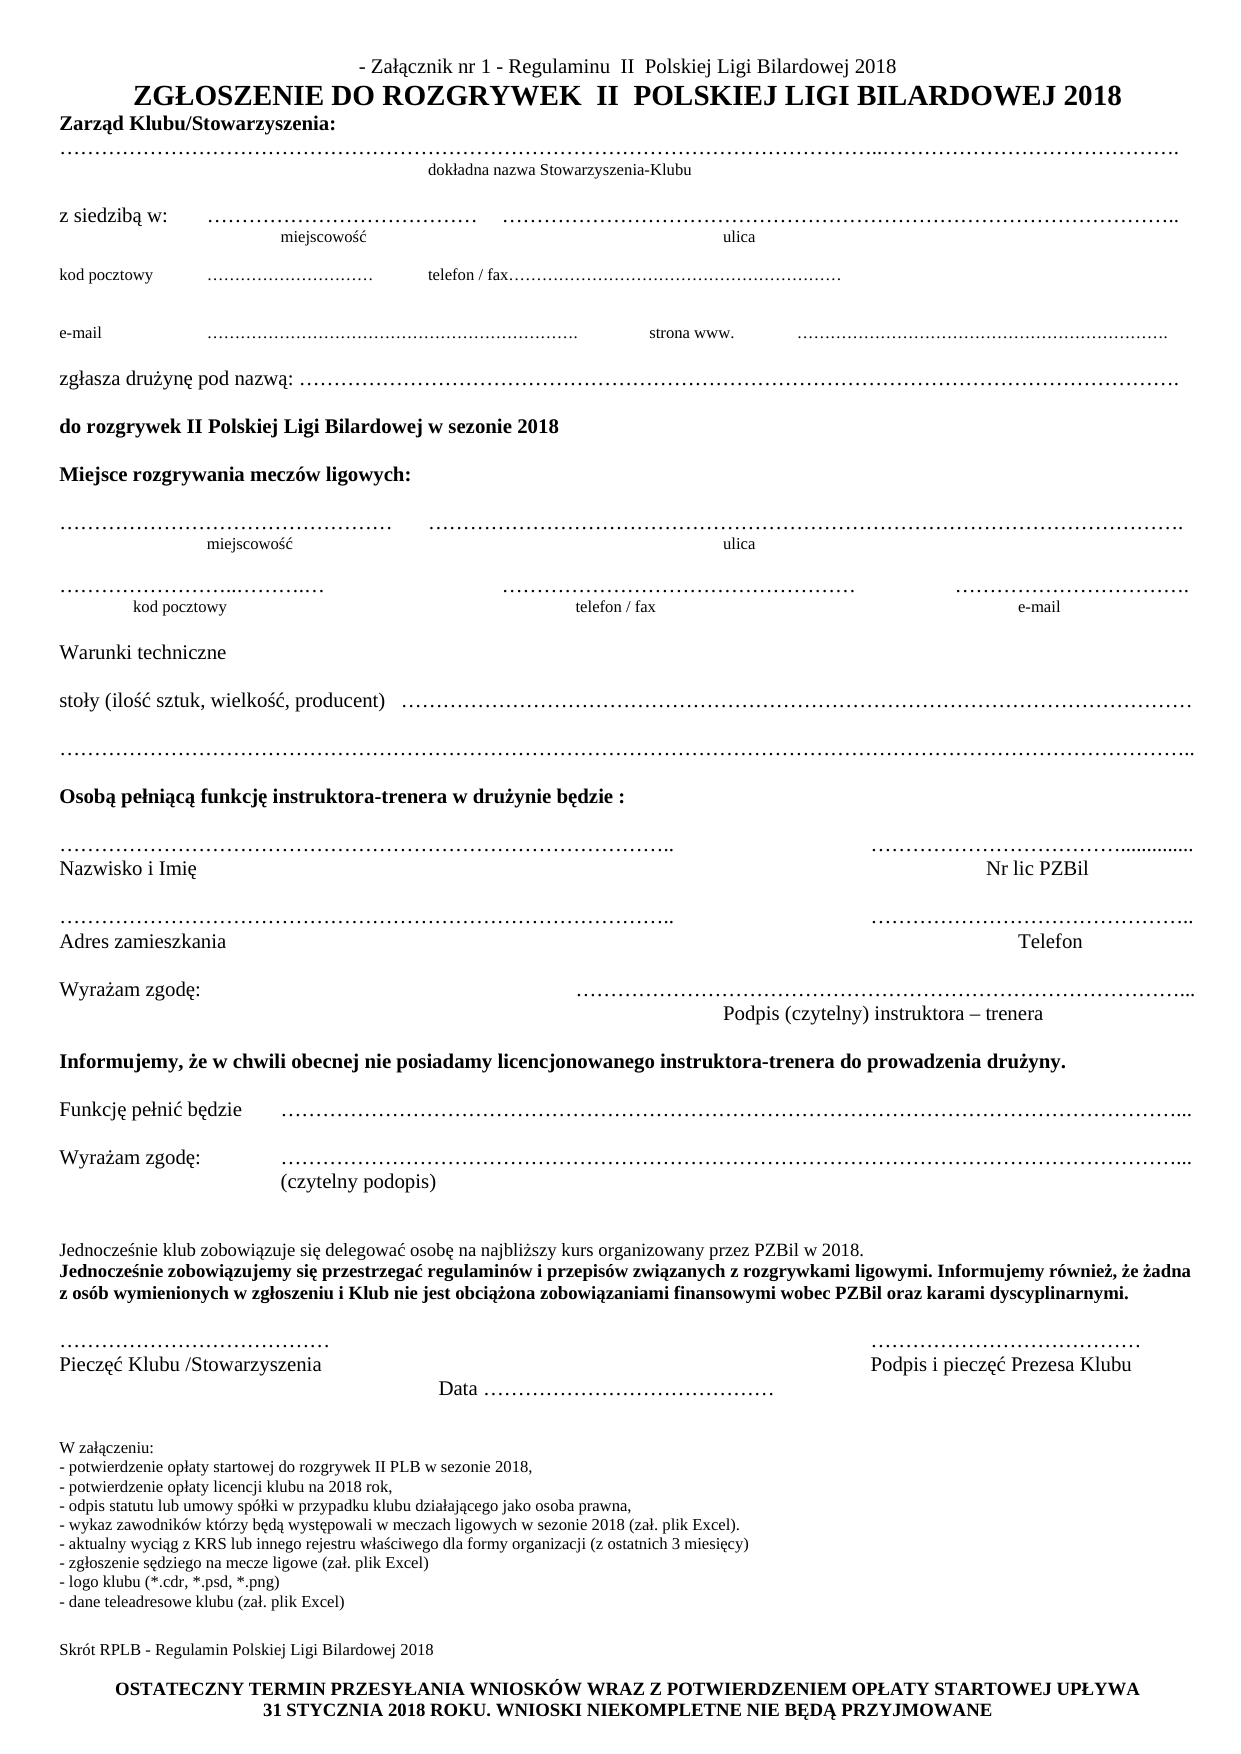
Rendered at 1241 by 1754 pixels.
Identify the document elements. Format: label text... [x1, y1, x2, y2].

text Pieczęć Klubu /Stowarzyszenia Podpis i pieczęć Prezesa Klubu [59, 1352, 1196, 1376]
text ……………………………………………………………………………………………………………………………………………….. [59, 736, 1196, 760]
text zgłasza drużynę pod nazwą: ………………………………………………………………………………………………………………. [59, 366, 1196, 390]
text miejscowość ulica [59, 534, 1196, 553]
text Skrót RPLB - Regulamin Polskiej Ligi Bilardowej 2018 [59, 1639, 1196, 1658]
text e-mail …………………………………………………………. strona www. …………………………………………………………. [59, 322, 1196, 342]
text Jednocześnie klub zobowiązuje się delegować osobę na najbliższy kurs organizowany przez PZBil w 2018. [59, 1239, 1196, 1260]
text z siedzibą w: ………………………………… …………………………………………………………………………………….. [59, 203, 1196, 227]
text Data …………………………………… [428, 1376, 1196, 1400]
text miejscowość ulica [59, 227, 1196, 246]
text ………………………………………………………………………………………………………..……………………………………. [59, 135, 1196, 159]
text - potwierdzenie opłaty startowej do rozgrywek II PLB w sezonie 2018, [59, 1457, 1196, 1476]
text Jednocześnie zobowiązujemy się przestrzegać regulaminów i przepisów związanych z rozgrywkami ligowymi. Informujemy również, że żadna z osób wymienionych w zgłoszeniu i Klub nie jest obciążona zobowiązaniami finansowymi wobec PZBil oraz karami dyscyplinarnymi. [59, 1260, 1196, 1303]
text ………………………………………… ………………………………………………………………………………………………. [59, 510, 1196, 534]
text - Załącznik nr 1 - Regulaminu II Polskiej Ligi Bilardowej 2018 [59, 54, 1196, 78]
text ……………………..……….… …………………………………………… ……………………………. [59, 572, 1196, 597]
text 31 STYCZNIA 2018 ROKU. WNIOSKI NIEKOMPLETNE NIE BĘDĄ PRZYJMOWANE [59, 1699, 1196, 1721]
text OSTATECZNY TERMIN PRZESYŁANIA WNIOSKÓW WRAZ Z POTWIERDZENIEM OPŁATY STARTOWEJ UPŁYWA [59, 1678, 1196, 1699]
text ………………………………… ………………………………… [59, 1328, 1196, 1352]
text dokładna nazwa Stowarzyszenia-Klubu [59, 159, 1196, 178]
text - zgłoszenie sędziego na mecze ligowe (zał. plik Excel) [59, 1553, 1196, 1572]
text Funkcję pełnić będzie …………………………………………………………………………………………………………………... [59, 1097, 1196, 1121]
text Wyrażam zgodę: ……………………………………………………………………………... [59, 977, 1196, 1001]
text - potwierdzenie opłaty licencji klubu na 2018 rok, [59, 1476, 1196, 1496]
text stoły (ilość sztuk, wielkość, producent) …………………………………………………………………………………………………… [59, 688, 1196, 712]
text kod pocztowy ………………………… telefon / fax…………………………………………………… [59, 265, 1196, 284]
text Nazwisko i Imię Nr lic PZBil [59, 856, 1196, 880]
text - dane teleadresowe klubu (zał. plik Excel) [59, 1591, 1196, 1611]
text Wyrażam zgodę: …………………………………………………………………………………………………………………... [59, 1145, 1196, 1169]
text do rozgrywek II Polskiej Ligi Bilardowej w sezonie 2018 [59, 414, 1196, 438]
text - logo klubu (*.cdr, *.psd, *.png) [59, 1572, 1196, 1591]
text - wykaz zawodników którzy będą występowali w meczach ligowych w sezonie 2018 (zał. plik Excel). [59, 1515, 1196, 1534]
text …………………………………………………………………………….. ……………………………………….. [59, 904, 1196, 928]
text …………………………………………………………………………….. ……………………………….............. [59, 832, 1196, 856]
text Warunki techniczne [59, 640, 1196, 664]
text Podpis (czytelny) instruktora – trenera [649, 1001, 1196, 1025]
text kod pocztowy telefon / fax e-mail [59, 597, 1196, 616]
text Informujemy, że w chwili obecnej nie posiadamy licencjonowanego instruktora-trenera do prowadzenia drużyny. [59, 1049, 1196, 1073]
text Zarząd Klubu/Stowarzyszenia: [59, 111, 1196, 135]
text - aktualny wyciąg z KRS lub innego rejestru właściwego dla formy organizacji (z ostatnich 3 miesięcy) [59, 1534, 1196, 1553]
text Miejsce rozgrywania meczów ligowych: [59, 462, 1196, 486]
text Osobą pełniącą funkcję instruktora-trenera w drużynie będzie : [59, 784, 1196, 808]
text (czytelny podopis) [59, 1169, 1196, 1193]
text ZGŁOSZENIE DO ROZGRYWEK II POLSKIEJ LIGI BILARDOWEJ 2018 [59, 78, 1196, 111]
text - odpis statutu lub umowy spółki w przypadku klubu działającego jako osoba prawna, [59, 1496, 1196, 1515]
text Adres zamieszkania Telefon [59, 928, 1196, 953]
text W załączeniu: [59, 1438, 1196, 1457]
